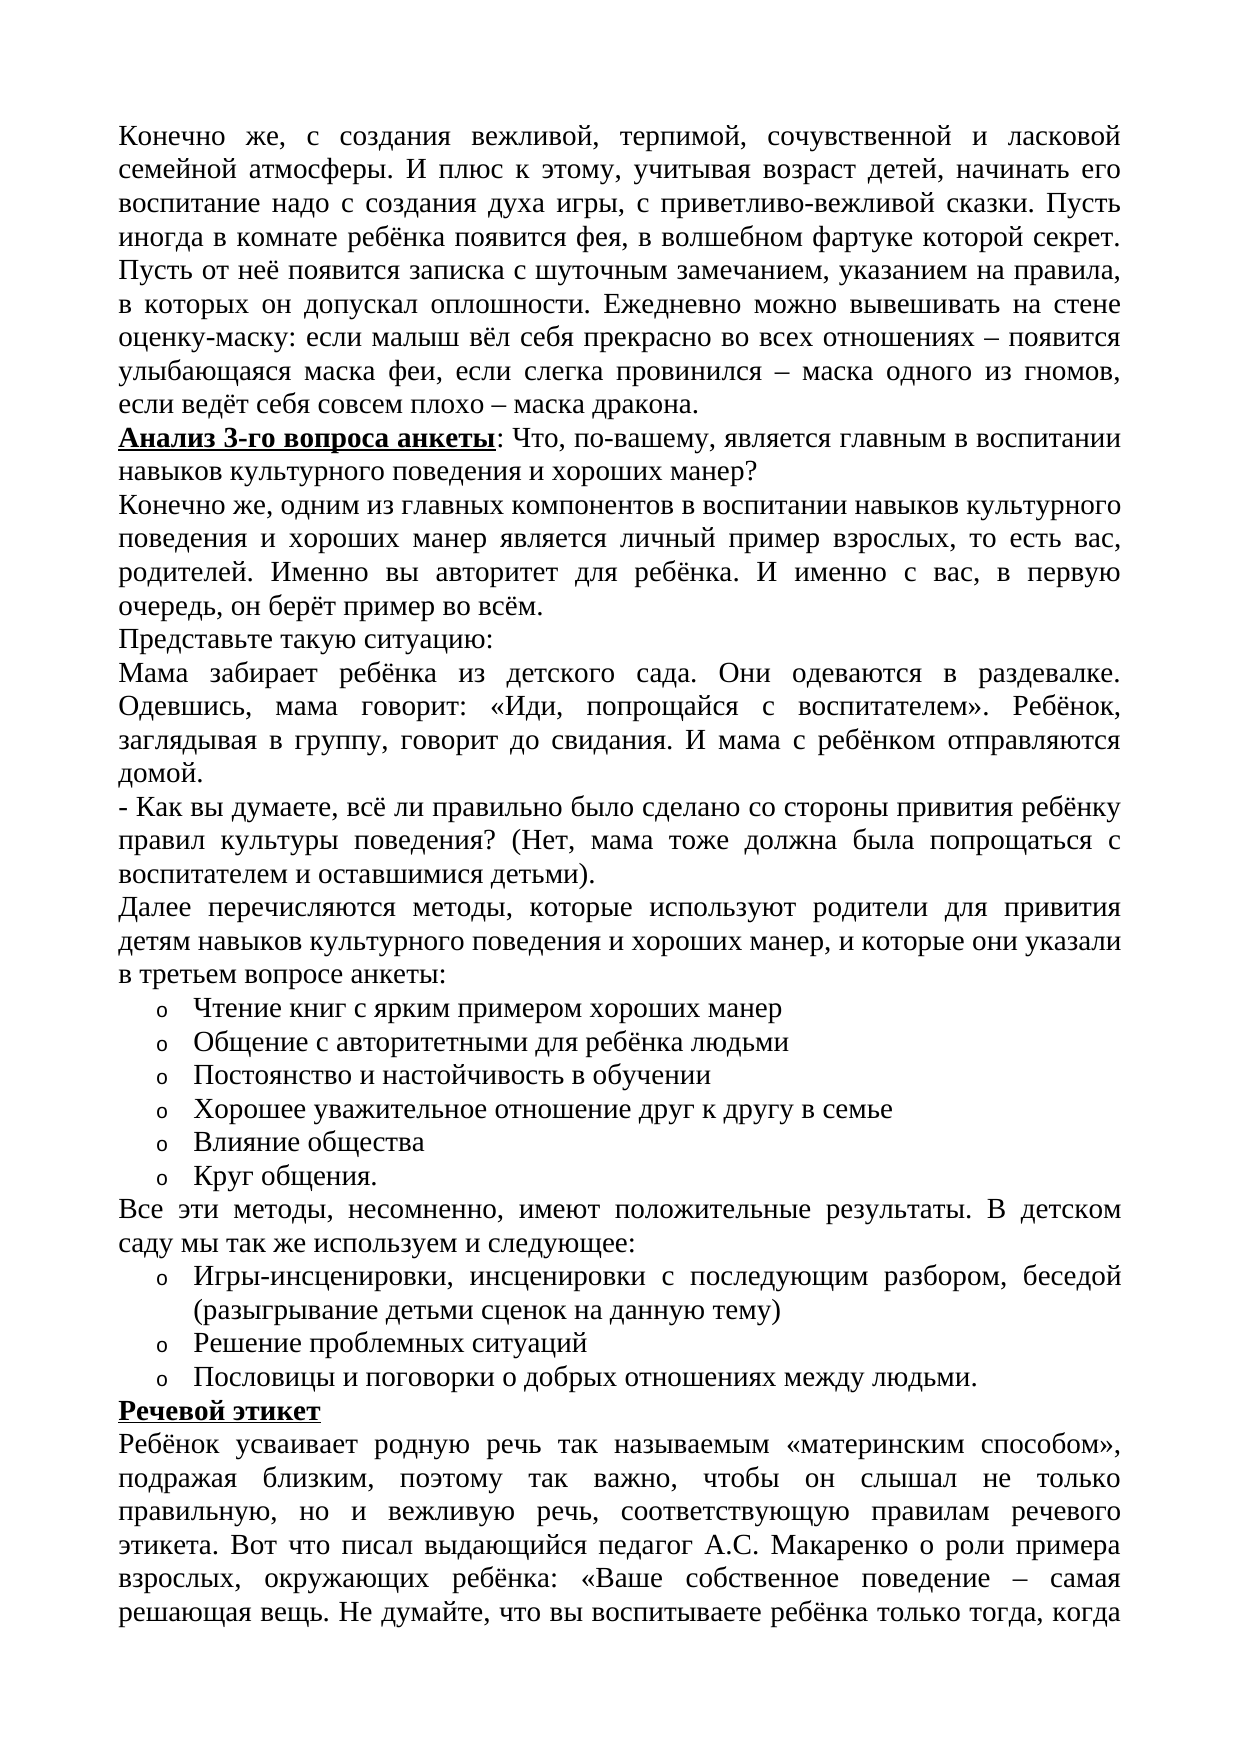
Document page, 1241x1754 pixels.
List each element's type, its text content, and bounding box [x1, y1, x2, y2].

text Конечно же, с создания вежливой, терпимой, сочувственной и ласковой семейной атмосферы. И плюс к этому, учитывая возраст детей, начинать его воспитание надо с создания духа игры, с приветливо-вежливой сказки. Пусть иногда в комнате ребёнка появится фея, в волшебном фартуке которой секрет. Пусть от неё появится записка с шуточным замечанием, указанием на правила, в которых он допускал оплошности. Ежедневно можно вывешивать на стене оценку-маску: если малыш вёл себя прекрасно во всех отношениях – появится улыбающаяся маска феи, если слегка провинился – маска одного из гномов, если ведёт себя совсем плохо – маска дракона. [118, 118, 1122, 420]
list Игры-инсценировки, инсценировки с последующим разбором, беседой (разыгрывание детьми сценок на данную тему) [156, 1258, 1122, 1326]
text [118, 1426, 1122, 1627]
text Далее перечисляются методы, которые используют родители для привития детям навыков культурного поведения и хороших манер, и которые они указали в третьем вопросе анкеты: [118, 889, 1122, 990]
list Круг общения. [156, 1158, 1122, 1191]
list Решение проблемных ситуаций [156, 1326, 1122, 1359]
text Анализ 3-го вопроса анкеты: Что, по-вашему, является главным в воспитании навыков культурного поведения и хороших манер? [118, 420, 1122, 487]
text Все эти методы, несомненно, имеют положительные результаты. В детском саду мы так же используем и следующее: [118, 1191, 1122, 1258]
list Хорошее уважительное отношение друг к другу в семье [156, 1091, 1122, 1124]
list Пословицы и поговорки о добрых отношениях между людьми. [156, 1359, 1122, 1393]
text - Как вы думаете, всё ли правильно было сделано со стороны привития ребёнку правил культуры поведения? (Нет, мама тоже должна была попрощаться с воспитателем и оставшимися детьми). [118, 789, 1122, 889]
list Чтение книг с ярким примером хороших манер [156, 990, 1122, 1024]
text Мама забирает ребёнка из детского сада. Они одеваются в раздевалке. Одевшись, мама говорит: «Иди, попрощайся с воспитателем». Ребёнок, заглядывая в группу, говорит до свидания. И мама с ребёнком отправляются домой. [118, 655, 1122, 789]
text Представьте такую ситуацию: [118, 621, 1122, 655]
list Общение с авторитетными для ребёнка людьми [156, 1024, 1122, 1057]
text Конечно же, одним из главных компонентов в воспитании навыков культурного поведения и хороших манер является личный пример взрослых, то есть вас, родителей. Именно вы авторитет для ребёнка. И именно с вас, в первую очередь, он берёт пример во всём. [118, 487, 1122, 621]
list Влияние общества [156, 1124, 1122, 1158]
list Постоянство и настойчивость в обучении [156, 1057, 1122, 1091]
text Речевой этикет [118, 1393, 1122, 1426]
